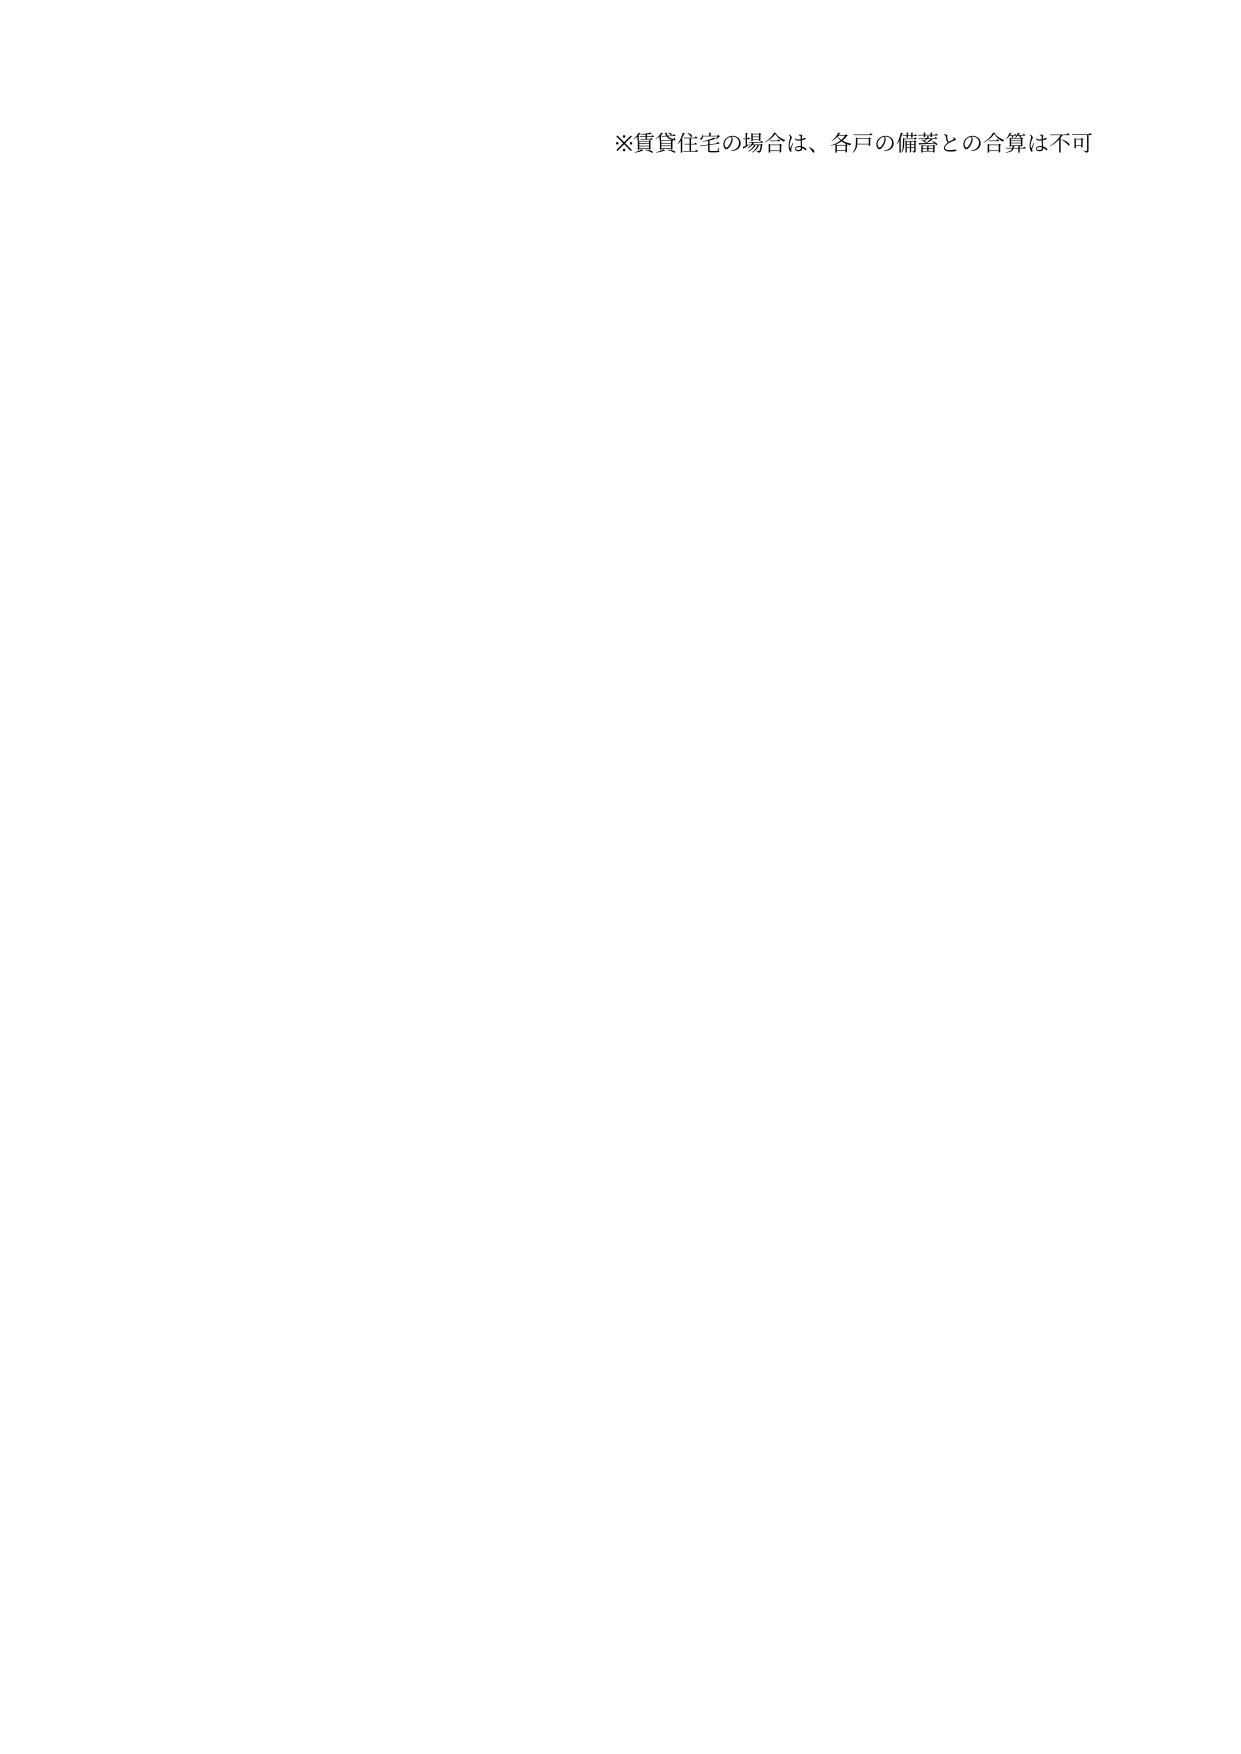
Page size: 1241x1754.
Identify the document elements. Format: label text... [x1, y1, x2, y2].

text ※賃貸住宅の場合は、各戸の備蓄との合算は不可 [148, 123, 1092, 160]
